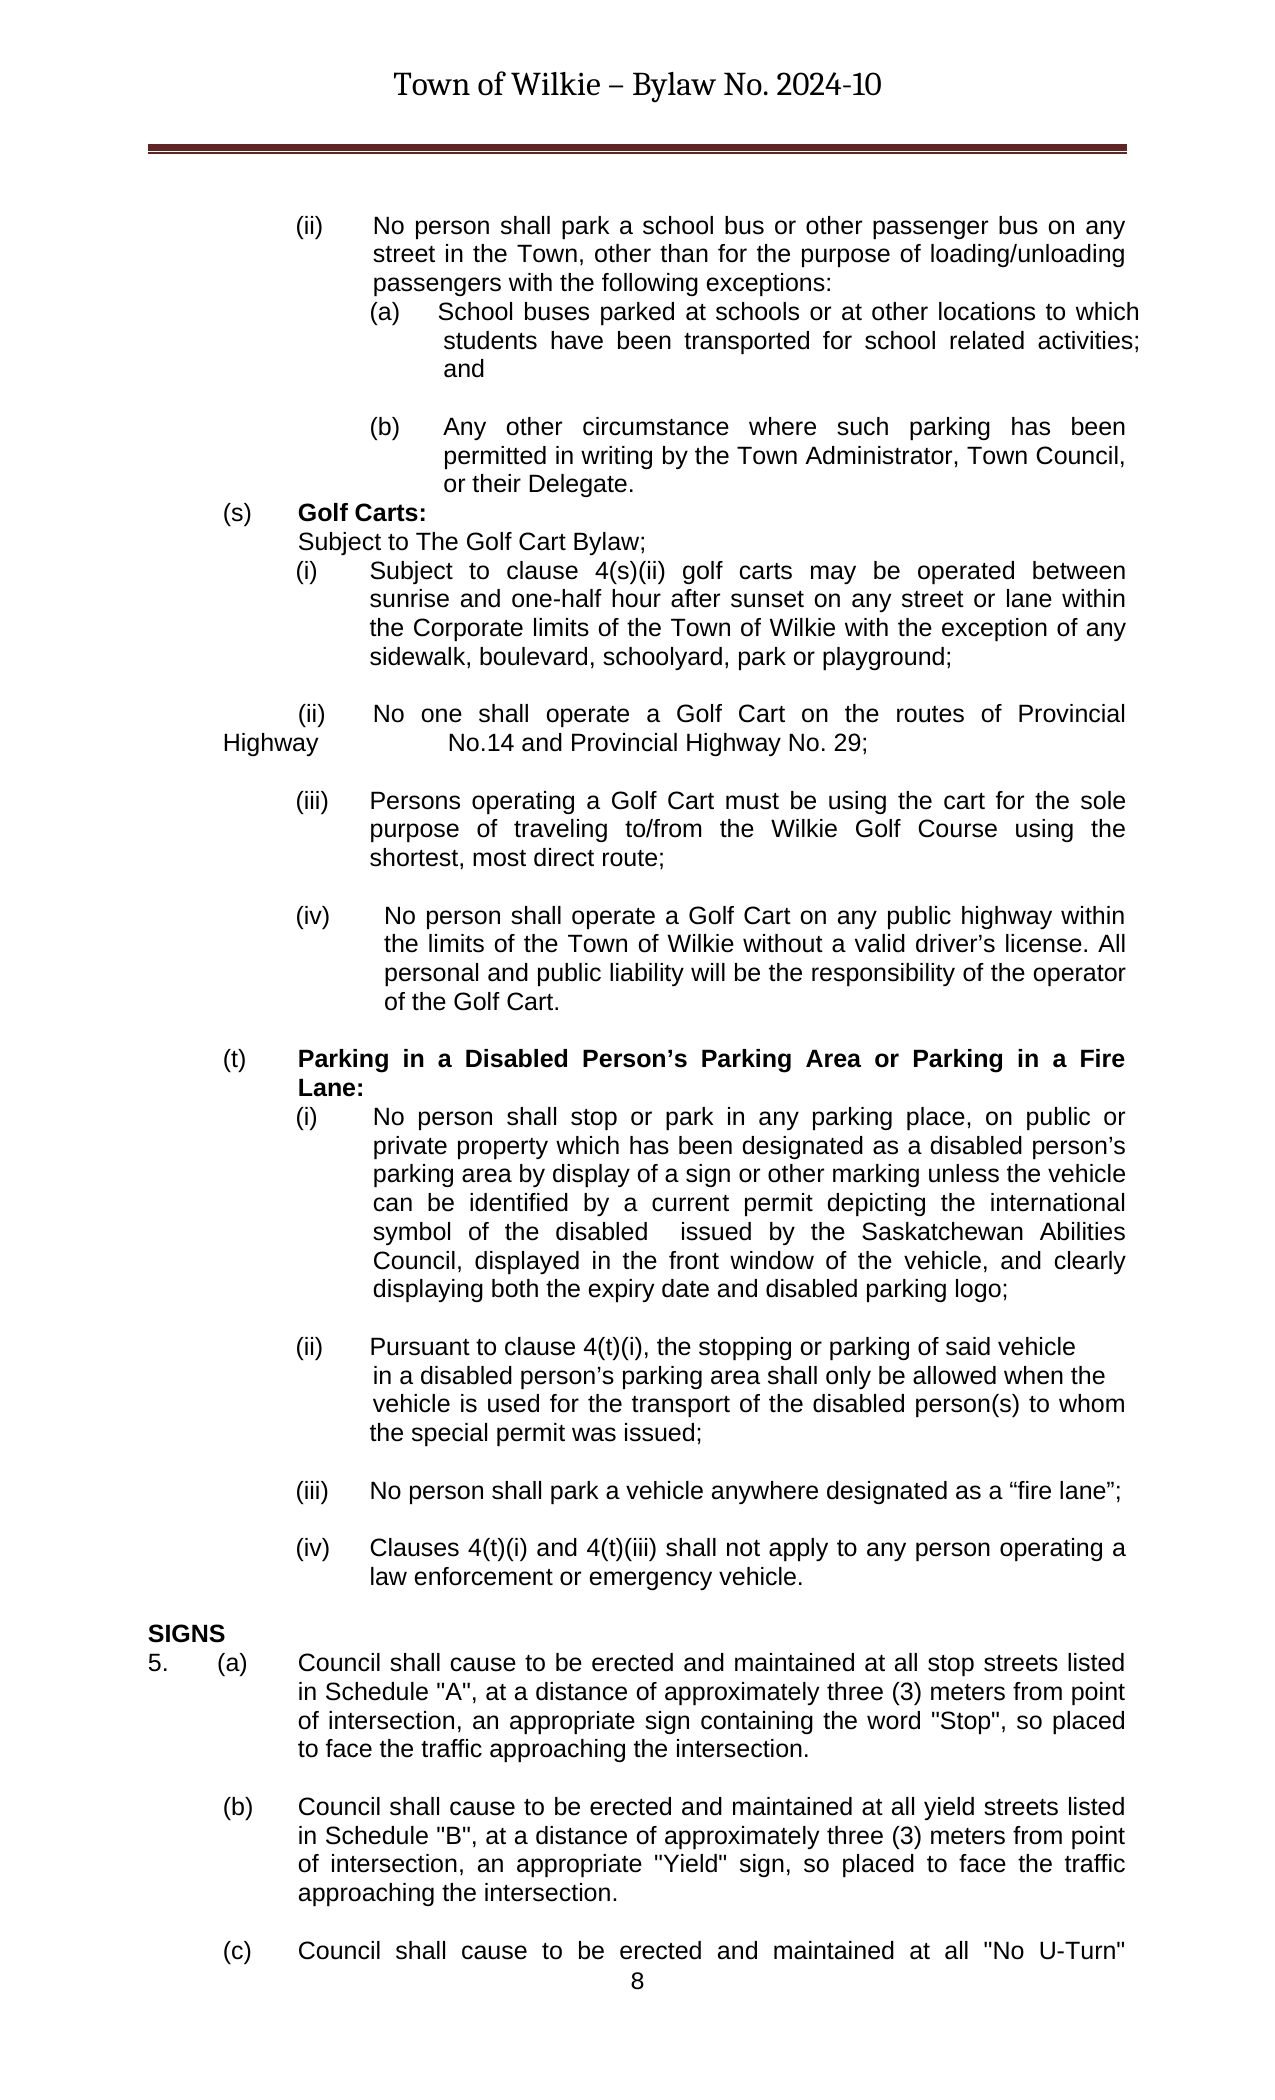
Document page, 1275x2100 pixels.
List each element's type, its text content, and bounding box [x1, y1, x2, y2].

list (iv) No person shall operate a Golf Cart on any public highway within the limits of the Town of Wilkie without a valid driver’s license. All personal and public liability will be the responsibility of the operator of the Golf Cart. [295, 901, 1127, 1016]
list (i) Subject to clause 4(s)(ii) golf carts may be operated between sunrise and one-half hour after sunset on any street or lane within the Corporate limits of the Town of Wilkie with the exception of any sidewalk, boulevard, schoolyard, park or playground; [295, 556, 1127, 671]
list (a) School buses parked at schools or at other locations to which students have been transported for school related activities; and [369, 297, 1142, 383]
text 5. (a) Council shall cause to be erected and maintained at all stop streets listed in Schedule "A", at a distance of approximately three (3) meters from point of intersection, an appropriate sign containing the word "Stop", so placed to face the traffic approaching the intersection. [148, 1648, 1127, 1763]
list (ii) Pursuant to clause 4(t)(i), the stopping or parking of said vehicle in a disabled person’s parking area shall only be allowed when the vehicle is used for the transport of the disabled person(s) to whom the special permit was issued; [295, 1332, 1127, 1447]
text (b) Council shall cause to be erected and maintained at all yield streets listed in Schedule "B", at a distance of approximately three (3) meters from point of intersection, an appropriate "Yield" sign, so placed to face the traffic approaching the intersection. [223, 1792, 1127, 1907]
list (iii) No person shall park a vehicle anywhere designated as a “fire lane”; [295, 1476, 1127, 1504]
list (t) Parking in a Disabled Person’s Parking Area or Parking in a Fire Lane: [223, 1044, 1127, 1102]
list (ii) No one shall operate a Golf Cart on the routes of Provincial Highway No.14 and Provincial Highway No. 29; [223, 699, 1127, 757]
list (iv) Clauses 4(t)(i) and 4(t)(iii) shall not apply to any person operating a law enforcement or emergency vehicle. [295, 1533, 1127, 1591]
text SIGNS [148, 1619, 1127, 1648]
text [223, 1936, 1127, 1964]
list (iii) Persons operating a Golf Cart must be using the cart for the sole purpose of traveling to/from the Wilkie Golf Course using the shortest, most direct route; [295, 786, 1127, 872]
list Subject to The Golf Cart Bylaw; [194, 527, 1127, 556]
list (i) No person shall stop or park in any parking place, on public or private property which has been designated as a disabled person’s parking area by display of a sign or other marking unless the vehicle can be identified by a current permit depicting the international symbol of the disabled issued by the Saskatchewan Abilities Council, displayed in the front window of the vehicle, and clearly displaying both the expiry date and disabled parking logo; [295, 1102, 1127, 1303]
list (s) Golf Carts: [194, 498, 1127, 527]
list (ii) No person shall park a school bus or other passenger bus on any street in the Town, other than for the purpose of loading/unloading passengers with the following exceptions: [295, 211, 1127, 297]
list (b) Any other circumstance where such parking has been permitted in writing by the Town Administrator, Town Council, or their Delegate. [369, 412, 1127, 498]
